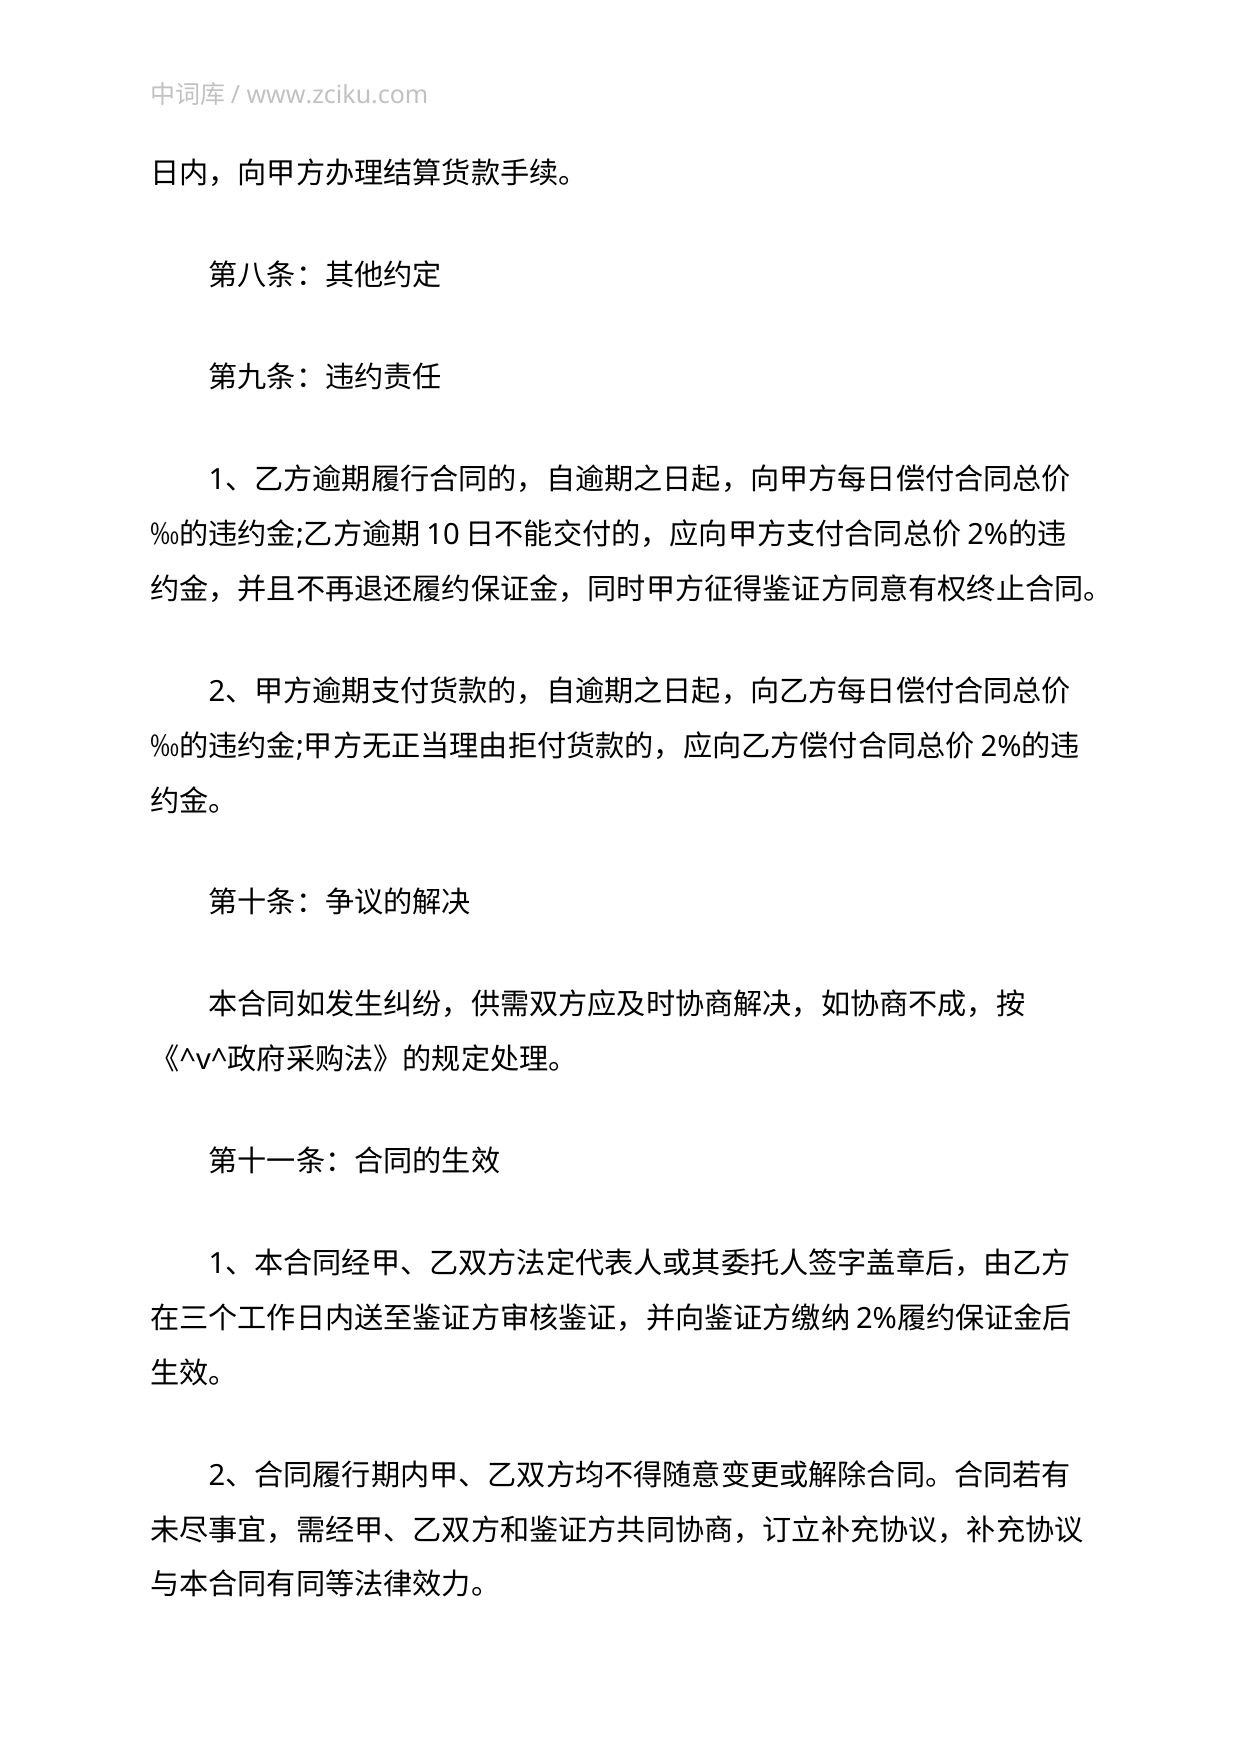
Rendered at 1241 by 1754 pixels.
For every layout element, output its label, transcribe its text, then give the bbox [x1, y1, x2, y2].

text 1、本合同经甲、乙双方法定代表人或其委托人签字盖章后，由乙方在三个工作日内送至鉴证方审核鉴证，并向鉴证方缴纳2%履约保证金后生效。 [150, 1239, 1090, 1392]
text 2、甲方逾期支付货款的，自逾期之日起，向乙方每日偿付合同总价‰的违约金;甲方无正当理由拒付货款的，应向乙方偿付合同总价2%的违约金。 [150, 667, 1090, 819]
text 本合同如发生纠纷，供需双方应及时协商解决，如协商不成，按《^v^政府采购法》的规定处理。 [150, 981, 1090, 1078]
text 2、合同履行期内甲、乙双方均不得随意变更或解除合同。合同若有未尽事宜，需经甲、乙双方和鉴证方共同协商，订立补充协议，补充协议与本合同有同等法律效力。 [150, 1451, 1090, 1603]
text 第九条：违约责任 [150, 353, 1090, 396]
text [150, 150, 1090, 192]
text 1、乙方逾期履行合同的，自逾期之日起，向甲方每日偿付合同总价‰的违约金;乙方逾期10日不能交付的，应向甲方支付合同总价2%的违约金，并且不再退还履约保证金，同时甲方征得鉴证方同意有权终止合同。 [150, 455, 1090, 608]
text 第十一条：合同的生效 [150, 1137, 1090, 1180]
text 第十条：争议的解决 [150, 879, 1090, 921]
text 第八条：其他约定 [150, 252, 1090, 294]
